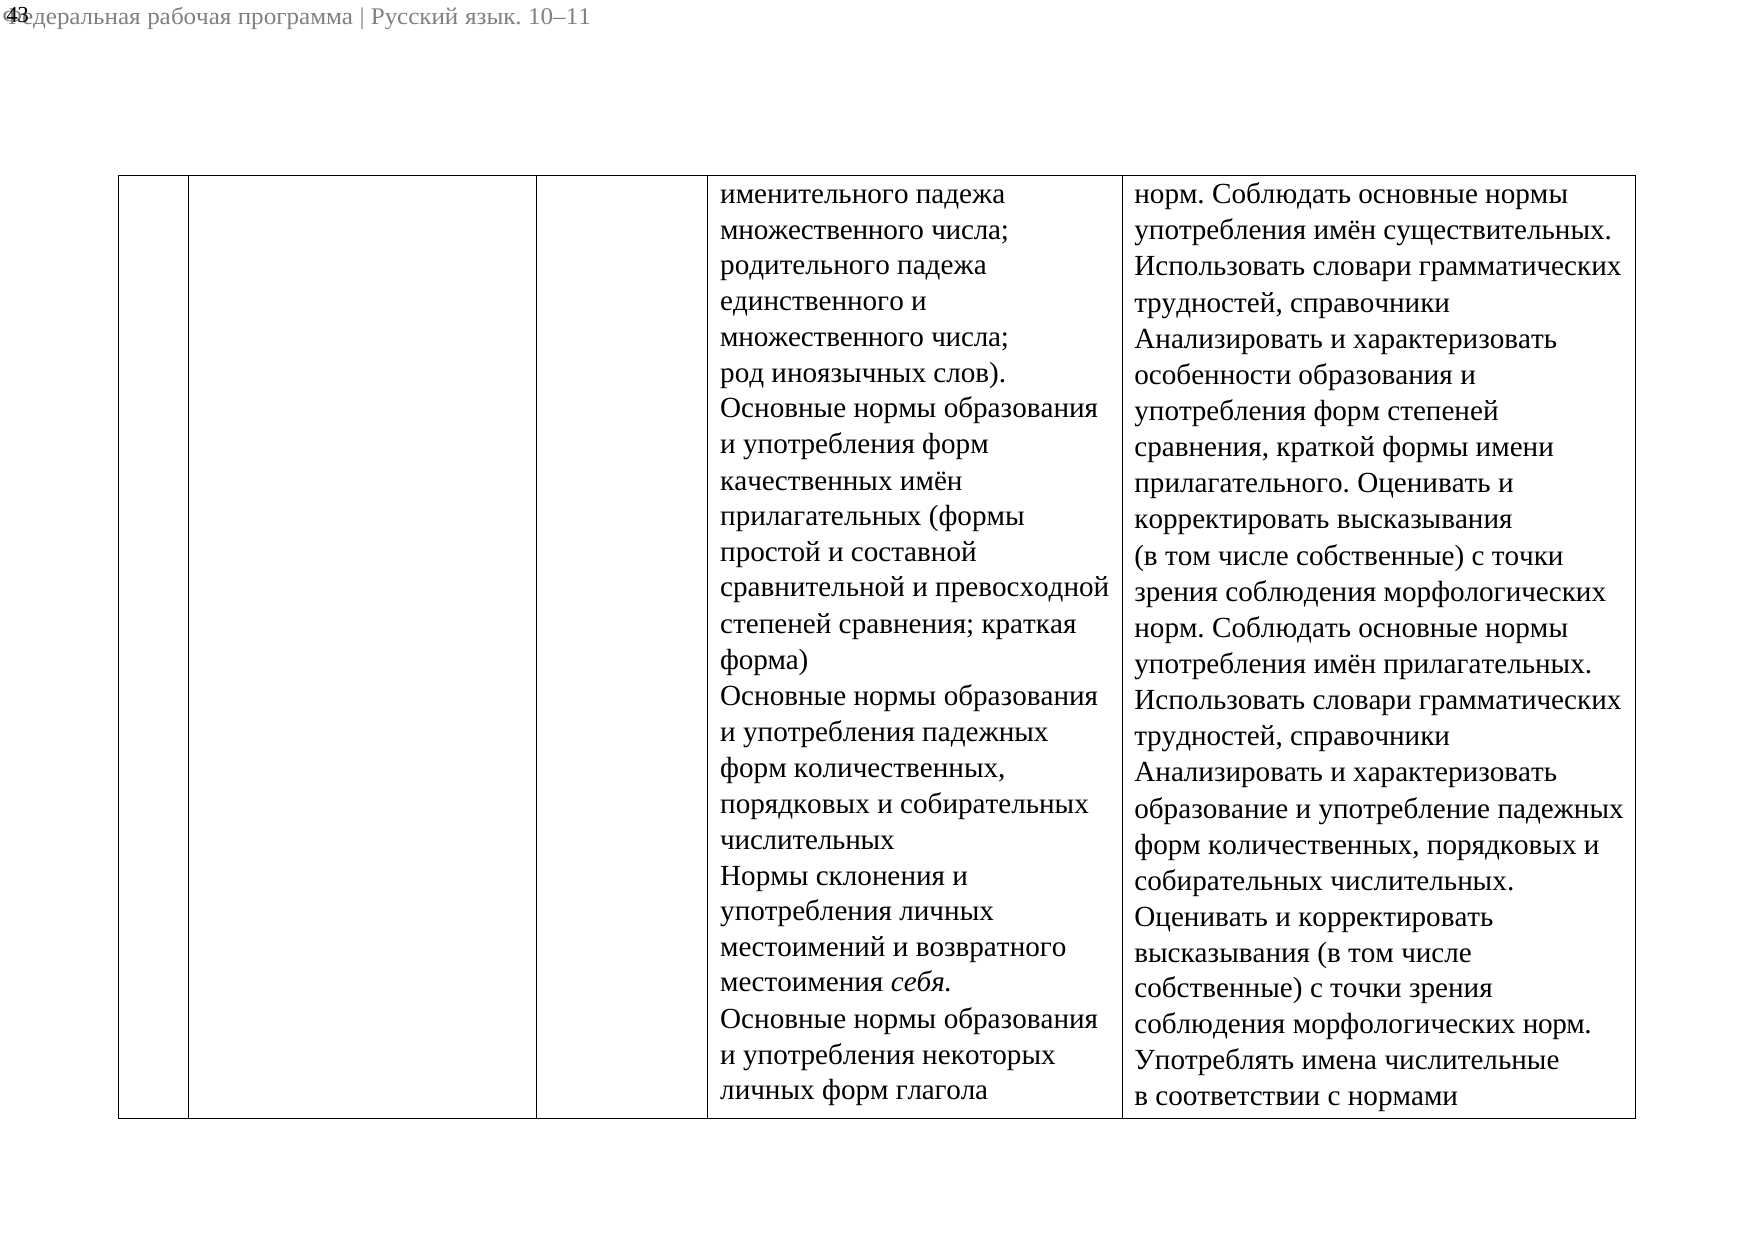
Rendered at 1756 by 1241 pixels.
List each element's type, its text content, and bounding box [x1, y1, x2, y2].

table_header норм. Соблюдать основные нормы употребления имён существительных. Использовать словари грамматических трудностей, справочники Анализировать и характеризовать особенности образования и употребления форм степеней сравнения, краткой формы имени прилагательного. Оценивать и корректировать высказывания (в том числе собственные) с точки зрения соблюдения морфологических норм. Соблюдать основные нормы употребления имён прилагательных. Использовать словари грамматических трудностей, справочники Анализировать и характеризовать образование и употребление падежных форм количественных, порядковых и собирательных числительных. Оценивать и корректировать высказывания (в том числе собственные) с точки зрения соблюдения морфологических норм. Употреблять имена числительные в соответствии с нормами [1123, 176, 1635, 1117]
table_header [119, 176, 188, 1117]
table_header именительного падежа множественного числа; родительного падежа единственного и множественного числа; род иноязычных слов). Основные нормы образования и употребления форм качественных имён прилагательных (формы простой и составной сравнительной и превосходной степеней сравнения; краткая форма) Основные нормы образования и употребления падежных форм количественных, порядковых и собирательных числительных Нормы склонения и употребления личных местоимений и возвратного местоимения себя. Основные нормы образования и употребления некоторых личных форм глагола [708, 176, 1122, 1117]
table_header [189, 176, 536, 1117]
table_header [537, 176, 707, 1117]
